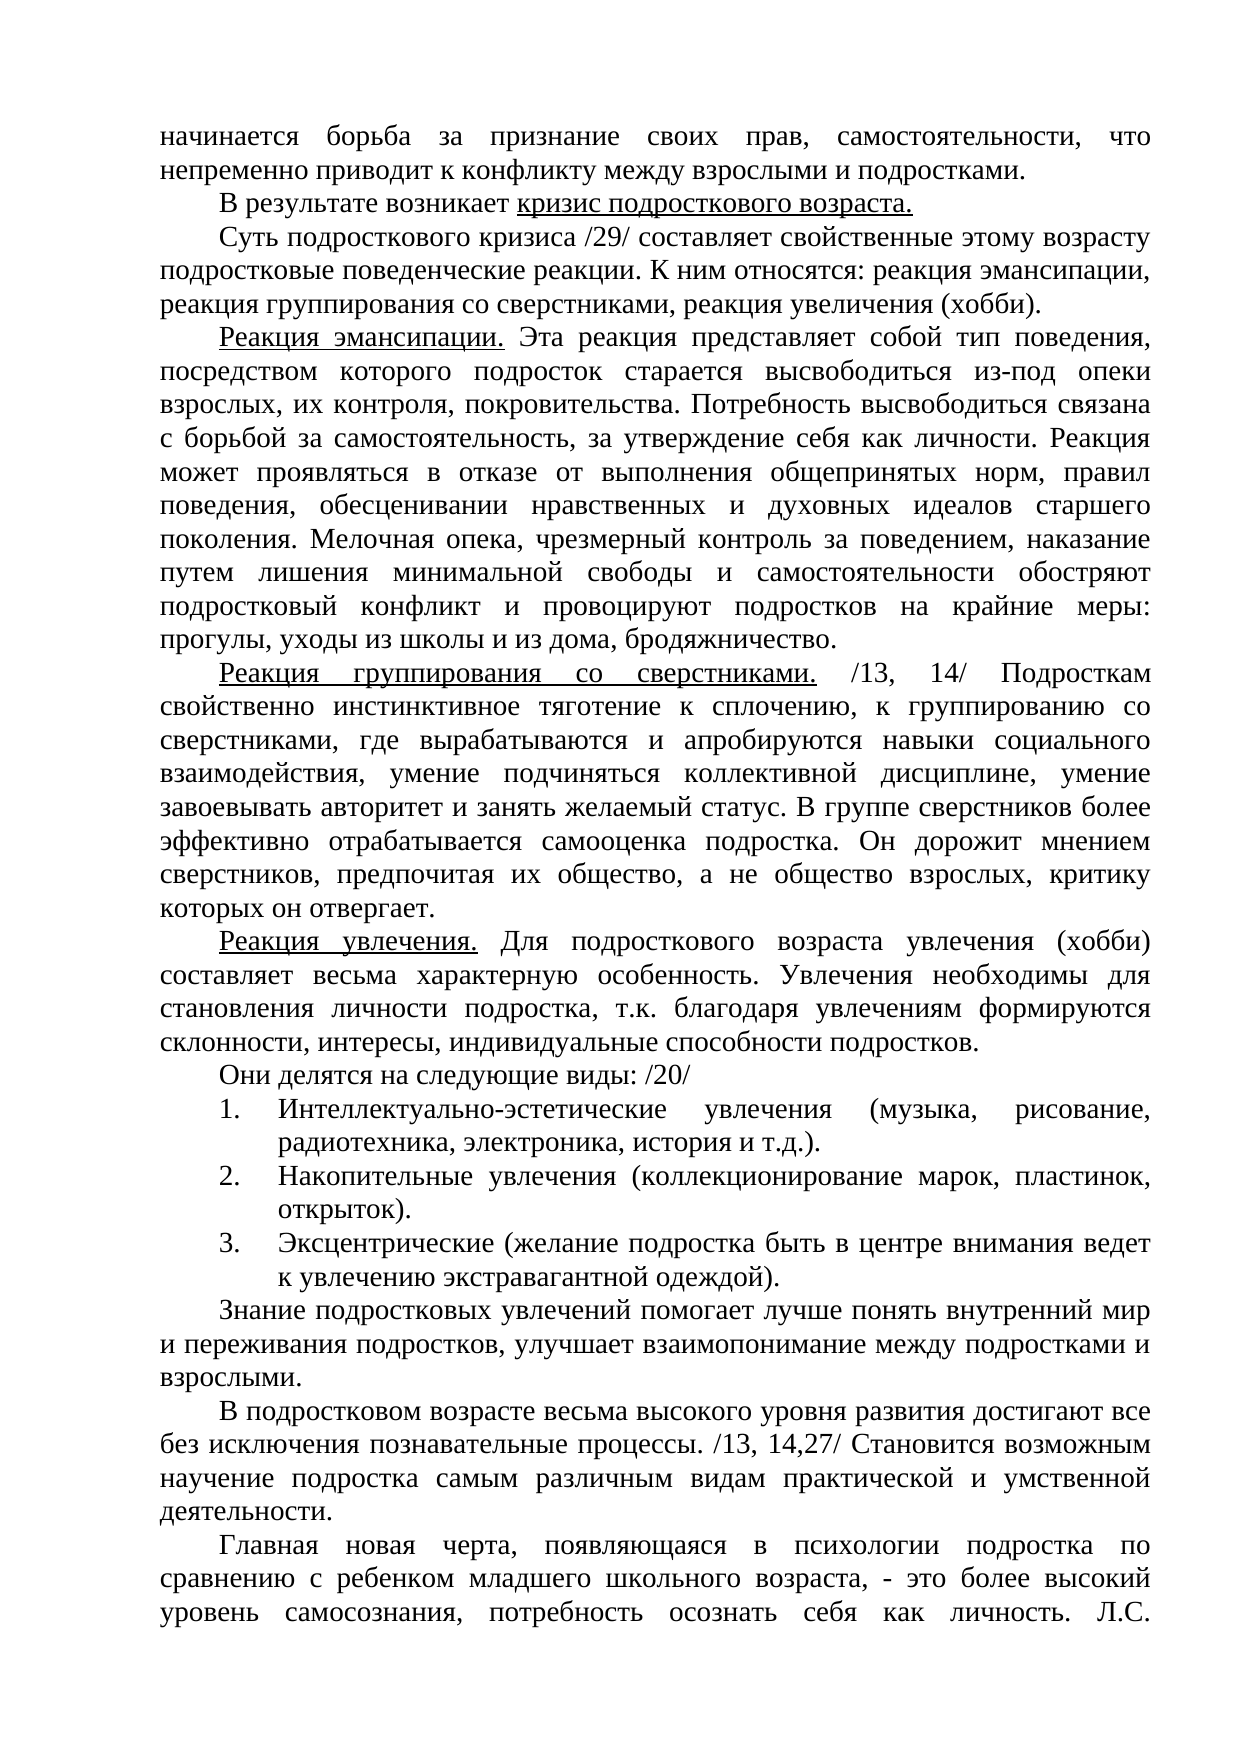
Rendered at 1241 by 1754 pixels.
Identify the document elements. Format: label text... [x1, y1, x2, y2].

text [159, 118, 1152, 185]
text Реакция увлечения. Для подросткового возраста увлечения (хобби) составляет весьма характерную особенность. Увлечения необходимы для становления личности подростка, т.к. благодаря увлечениям формируются склонности, интересы, индивидуальные способности подростков. [159, 923, 1152, 1057]
text В подростковом возрасте весьма высокого уровня развития достигают все без исключения познавательные процессы. /13, 14,27/ Становится возможным научение подростка самым различным видам практической и умственной деятельности. [159, 1393, 1152, 1527]
list Интеллектуально-эстетические увлечения (музыка, рисование, радиотехника, электроника, история и т.д.). [218, 1091, 1152, 1158]
text Реакция эмансипации. Эта реакция представляет собой тип поведения, посредством которого подросток старается высвободиться из-под опеки взрослых, их контроля, покровительства. Потребность высвободиться связана с борьбой за самостоятельность, за утверждение себя как личности. Реакция может проявляться в отказе от выполнения общепринятых норм, правил поведения, обесценивании нравственных и духовных идеалов старшего поколения. Мелочная опека, чрезмерный контроль за поведением, наказание путем лишения минимальной свободы и самостоятельности обостряют подростковый конфликт и провоцируют подростков на крайние меры: прогулы, уходы из школы и из дома, бродяжничество. [159, 319, 1152, 655]
text Суть подросткового кризиса /29/ составляет свойственные этому возрасту подростковые поведенческие реакции. К ним относятся: реакция эмансипации, реакция группирования со сверстниками, реакция увеличения (хобби). [159, 219, 1152, 319]
text Реакция группирования со сверстниками. /13, 14/ Подросткам свойственно инстинктивное тяготение к сплочению, к группированию со сверстниками, где вырабатываются и апробируются навыки социального взаимодействия, умение подчиняться коллективной дисциплине, умение завоевывать авторитет и занять желаемый статус. В группе сверстников более эффективно отрабатывается самооценка подростка. Он дорожит мнением сверстников, предпочитая их общество, а не общество взрослых, критику которых он отвергает. [159, 655, 1152, 923]
text В результате возникает кризис подросткового возраста. [159, 185, 1152, 219]
list Эксцентрические (желание подростка быть в центре внимания ведет к увлечению экстравагантной одеждой). [218, 1225, 1152, 1292]
list Накопительные увлечения (коллекционирование марок, пластинок, открыток). [218, 1158, 1152, 1225]
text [159, 1527, 1152, 1628]
text Они делятся на следующие виды: /20/ [159, 1057, 1152, 1091]
text Знание подростковых увлечений помогает лучше понять внутренний мир и переживания подростков, улучшает взаимопонимание между подростками и взрослыми. [159, 1292, 1152, 1393]
